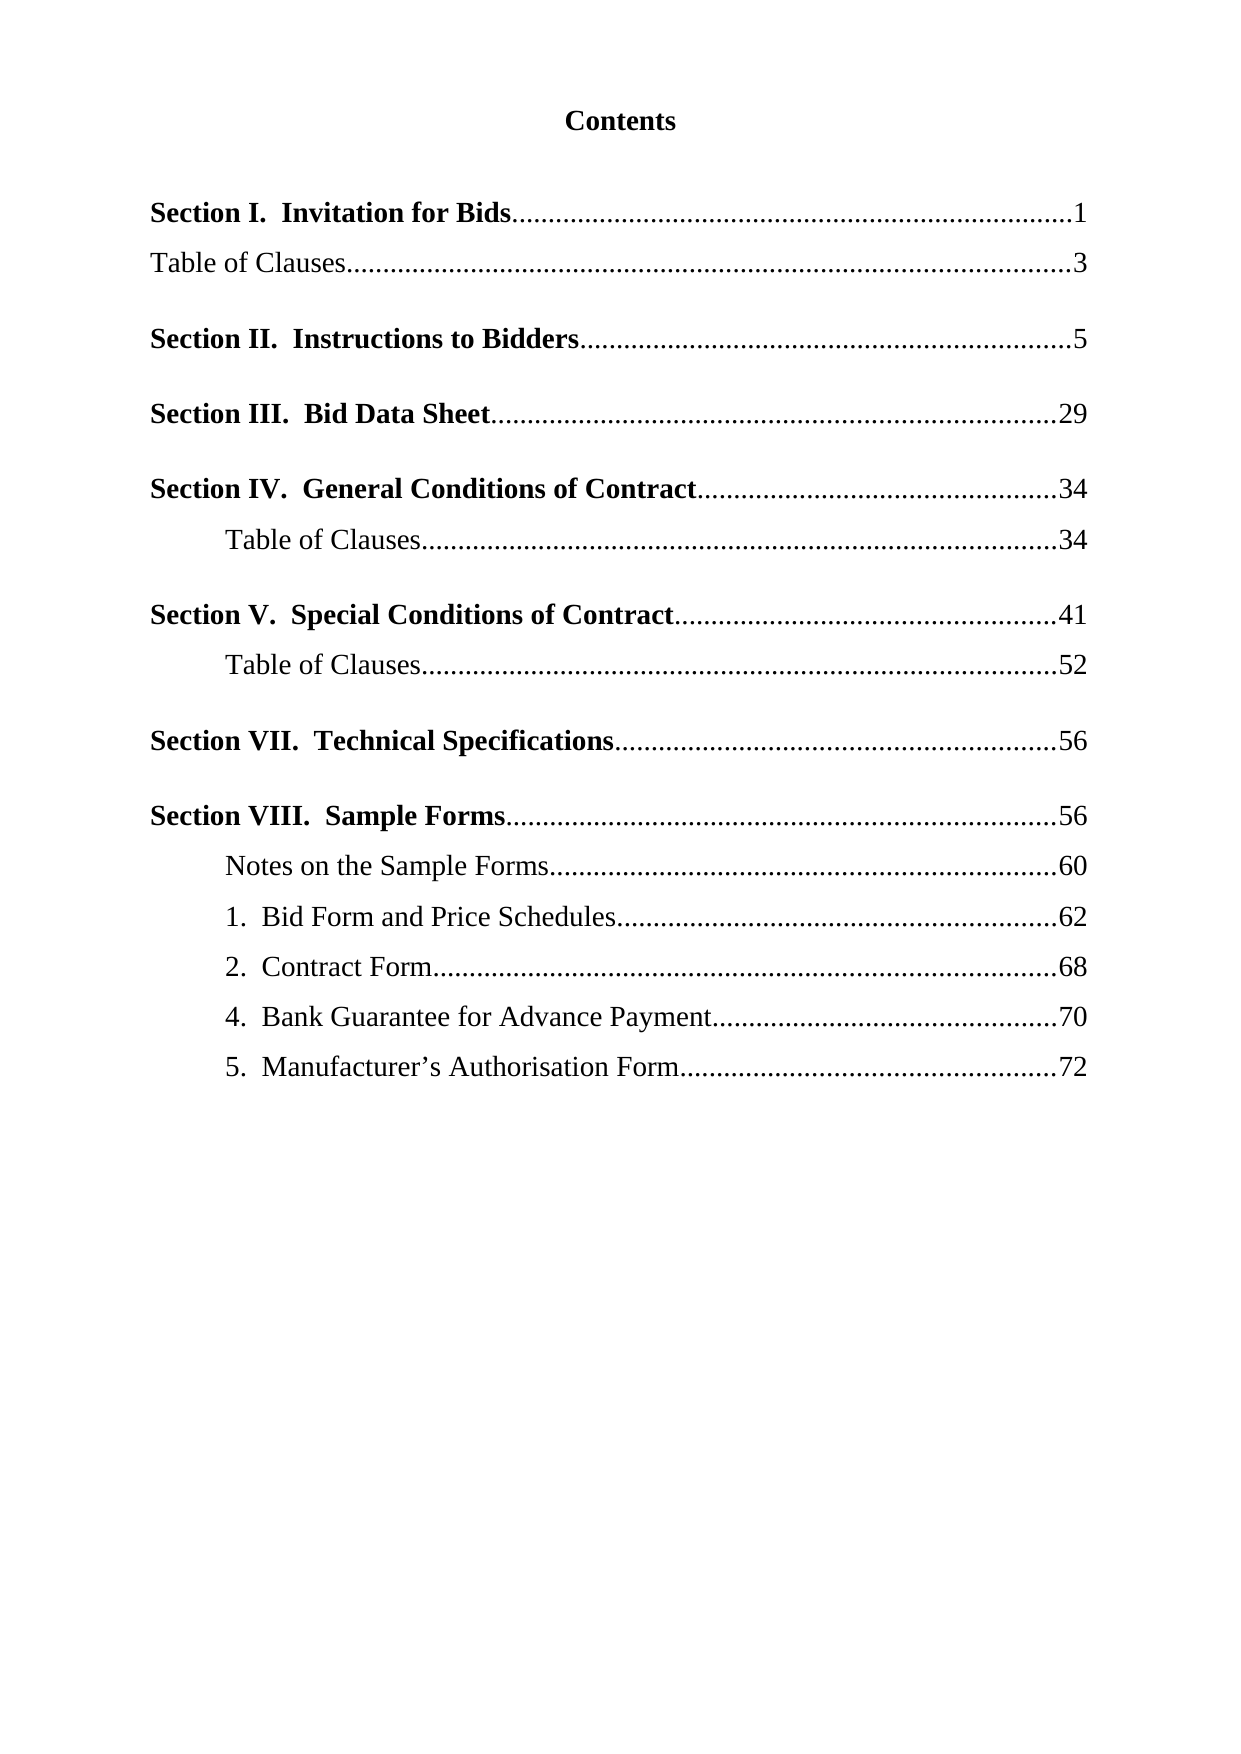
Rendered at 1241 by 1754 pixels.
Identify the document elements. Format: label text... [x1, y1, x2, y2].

text Section V. Special Conditions of Contract 41 [150, 597, 1090, 631]
text Table of Clauses [225, 647, 1090, 681]
text Section II. Instructions to Bidders 5 [150, 321, 1090, 354]
text 4. Bank Guarantee for Advance Payment [225, 999, 1090, 1033]
text Table of Clauses 3 [150, 246, 1090, 279]
text Table of Clauses [225, 522, 1090, 555]
text 1. Bid Form and Price Schedules [225, 899, 1090, 932]
text Section I. Invitation for Bids 1 [150, 195, 1090, 229]
text Contents [150, 103, 1090, 137]
text Section IV. General Conditions of Contract [150, 471, 1090, 505]
text Notes on the Sample Forms [225, 848, 1090, 882]
text Section VIII. Sample Forms [150, 798, 1090, 832]
text Section III. Bid Data Sheet [150, 396, 1090, 430]
text Section VII. Technical Specifications [150, 723, 1090, 756]
text 5. Manufacturer’s Authorisation Form [225, 1049, 1090, 1083]
text 2. Contract Form [225, 949, 1090, 982]
